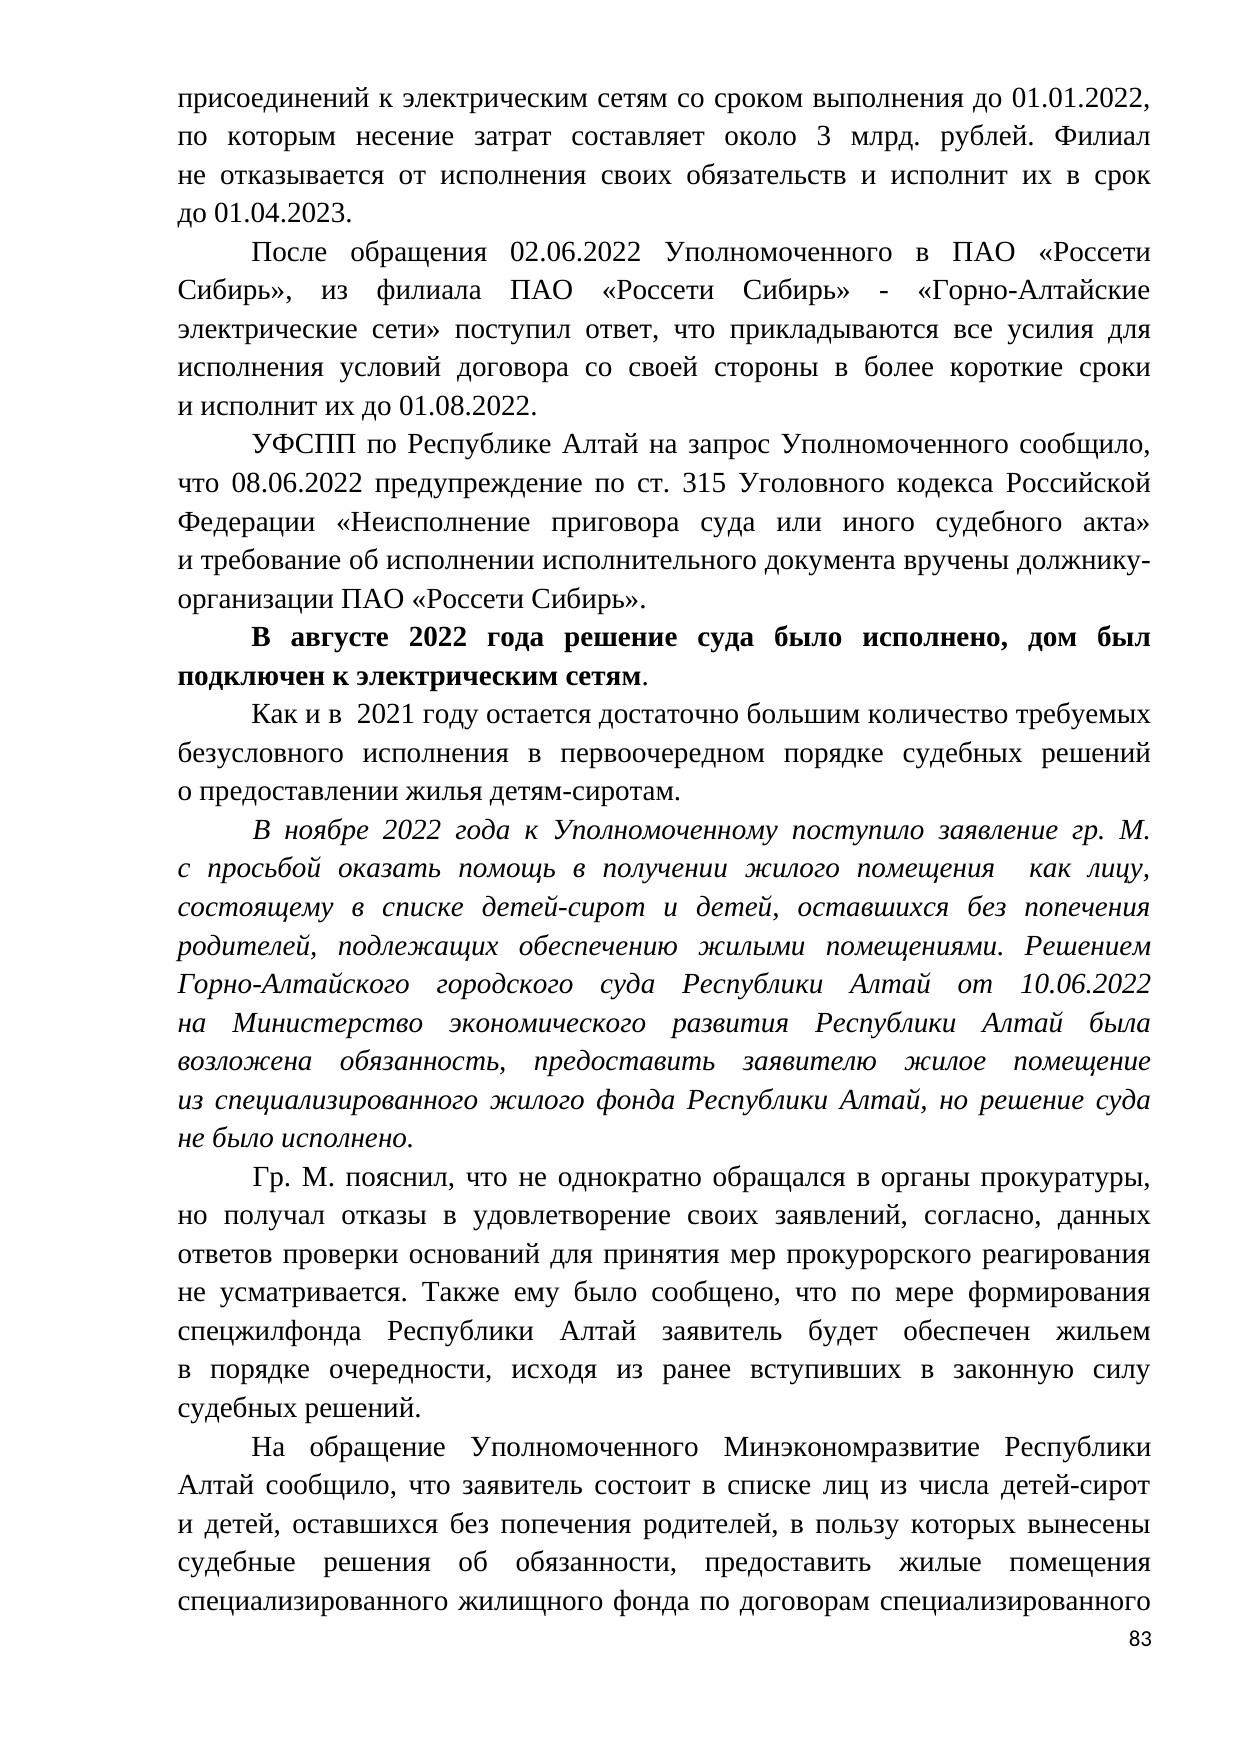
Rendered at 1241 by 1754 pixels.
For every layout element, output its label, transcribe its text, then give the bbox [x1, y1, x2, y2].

text В ноябре 2022 года к Уполномоченному поступило заявление гр. М. с просьбой оказать помощь в получении жилого помещения как лицу, состоящему в списке детей-сирот и детей, оставшихся без попечения родителей, подлежащих обеспечению жилыми помещениями. Решением Горно-Алтайского городского суда Республики Алтай от 10.06.2022 на Министерство экономического развития Республики Алтай была возложена обязанность, предоставить заявителю жилое помещение из специализированного жилого фонда Республики Алтай, но решение суда не было исполнено. [177, 812, 1152, 1154]
text После обращения 02.06.2022 Уполномоченного в ПАО «Россети Сибирь», из филиала ПАО «Россети Сибирь» - «Горно-Алтайские электрические сети» поступил ответ, что прикладываются все усилия для исполнения условий договора со своей стороны в более короткие сроки и исполнит их до 01.08.2022. [177, 234, 1152, 422]
text УФСПП по Республике Алтай на запрос Уполномоченного сообщило, что 08.06.2022 предупреждение по ст. 315 Уголовного кодекса Российской Федерации «Неисполнение приговора суда или иного судебного акта» и требование об исполнении исполнительного документа вручены должнику-организации ПАО «Россети Сибирь». [177, 427, 1152, 614]
text Как и в 2021 году остается достаточно большим количество требуемых безусловного исполнения в первоочередном порядке судебных решений о предоставлении жилья детям-сиротам. [177, 696, 1152, 807]
text В августе 2022 года решение суда было исполнено, дом был подключен к электрическим сетям. [177, 619, 1152, 691]
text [177, 80, 1152, 229]
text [177, 1429, 1152, 1616]
text Гр. М. пояснил, что не однократно обращался в органы прокуратуры, но получал отказы в удовлетворение своих заявлений, согласно, данных ответов проверки оснований для принятия мер прокурорского реагирования не усматривается. Также ему было сообщено, что по мере формирования спецжилфонда Республики Алтай заявитель будет обеспечен жильем в порядке очередности, исходя из ранее вступивших в законную силу судебных решений. [177, 1159, 1152, 1424]
